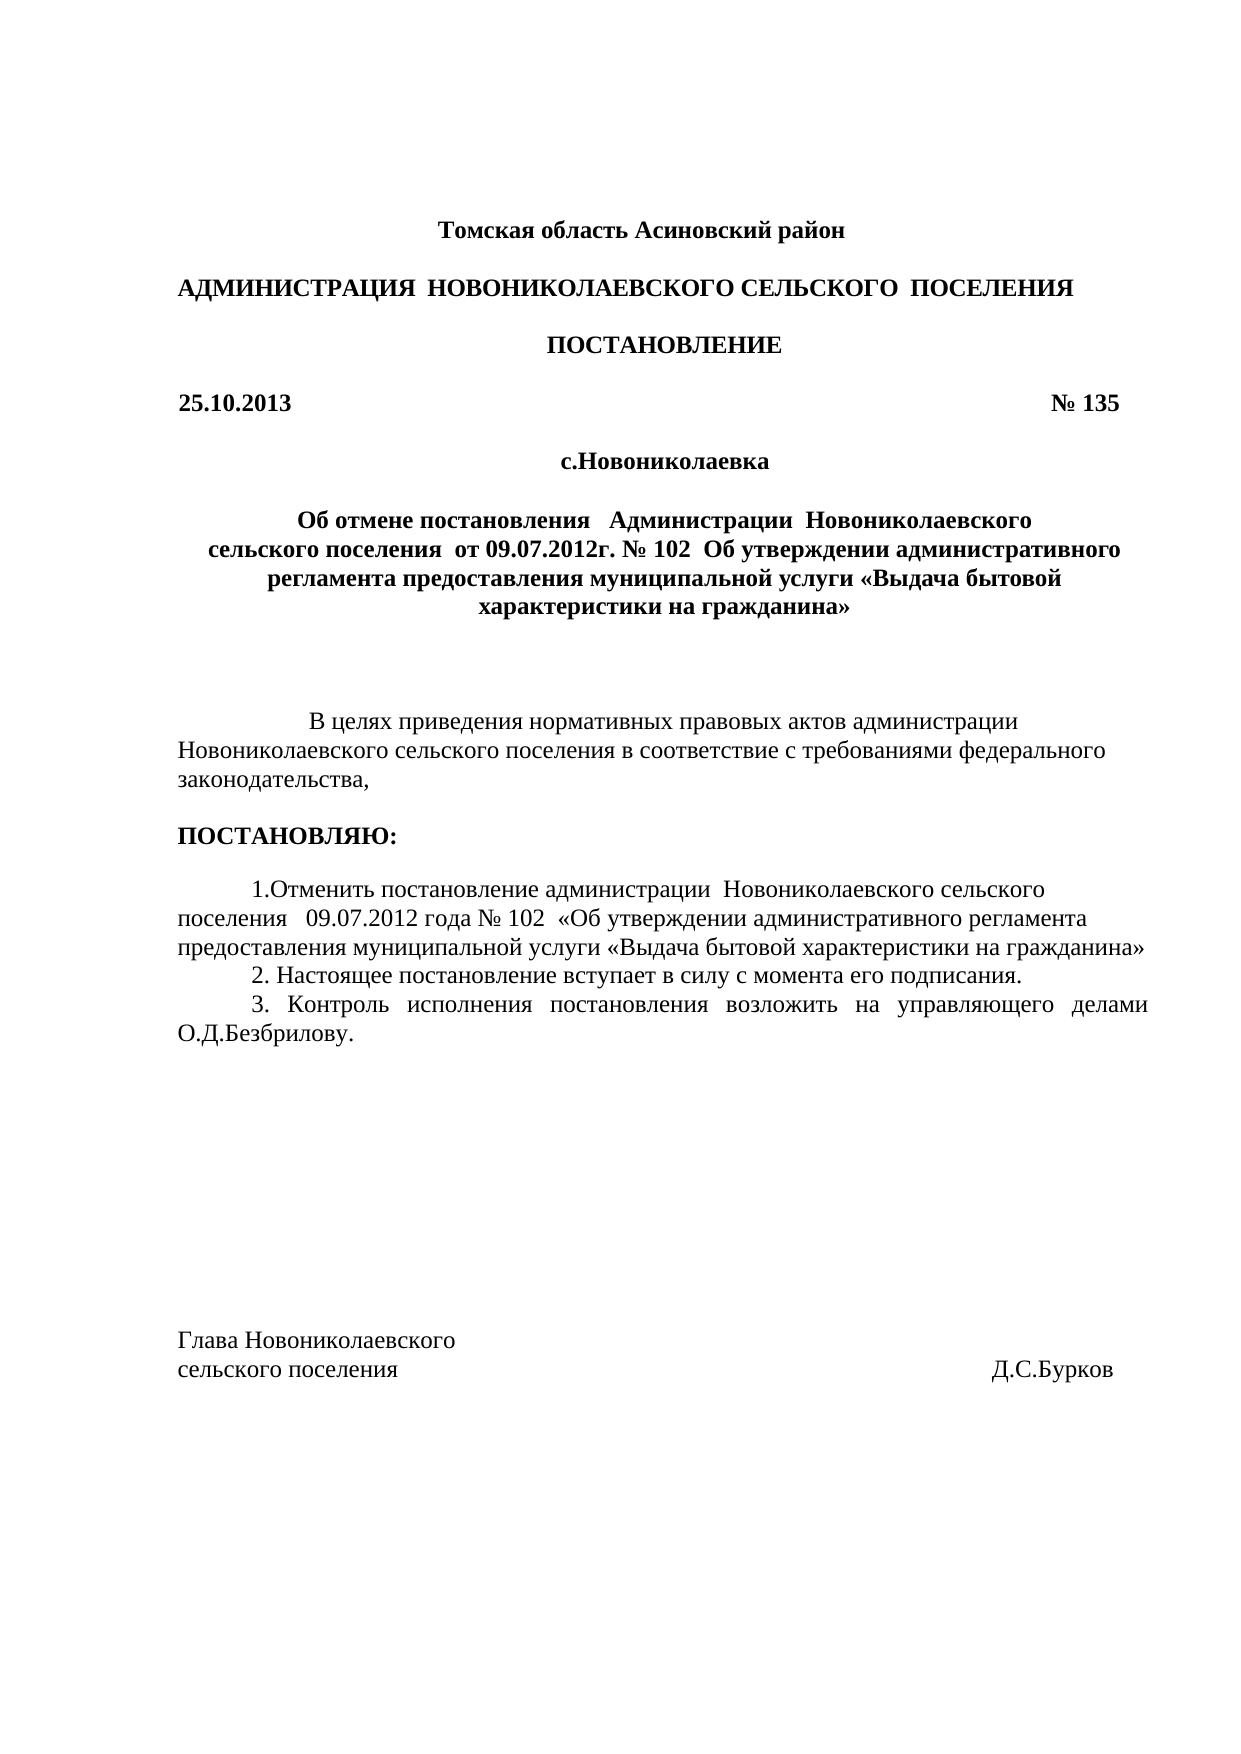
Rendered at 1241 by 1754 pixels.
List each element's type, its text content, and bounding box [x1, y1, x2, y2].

text 2. Настоящее постановление вступает в силу с момента его подписания. [177, 961, 1149, 989]
subtitle 1.Отменить постановление администрации Новониколаевского сельского поселения 09.07.2012 года № 102 «Об утверждении административного регламента предоставления муниципальной услуги «Выдача бытовой характеристики на гражданина» [177, 874, 1152, 961]
text 25.10.2013 № 135 [178, 366, 1152, 423]
text В целях приведения нормативных правовых актов администрации Новониколаевского сельского поселения в соответствие с требованиями федерального законодательства, [177, 706, 1152, 793]
text сельского поселения от 09.07.2012г. № 102 Об утверждении административного регламента предоставления муниципальной услуги «Выдача бытовой характеристики на гражданина» [177, 534, 1152, 620]
text 3. Контроль исполнения постановления возложить на управляющего делами О.Д.Безбрилову. [177, 989, 1149, 1047]
text АДМИНИСТРАЦИЯ НОВОНИКОЛАЕВСКОГО СЕЛЬСКОГО ПОСЕЛЕНИЯ [177, 250, 1152, 308]
text ПОСТАНОВЛЯЮ: [177, 821, 1152, 850]
text Об отмене постановления Администрации Новониколаевского [177, 505, 1152, 534]
text сельского поселения Д.С.Бурков [177, 1354, 1152, 1382]
text Томская область Асиновский район [177, 193, 1152, 250]
text ПОСТАНОВЛЕНИЕ [177, 308, 1152, 365]
text Глава Новониколаевского [177, 1325, 1152, 1354]
text с.Новониколаевка [178, 424, 1152, 481]
